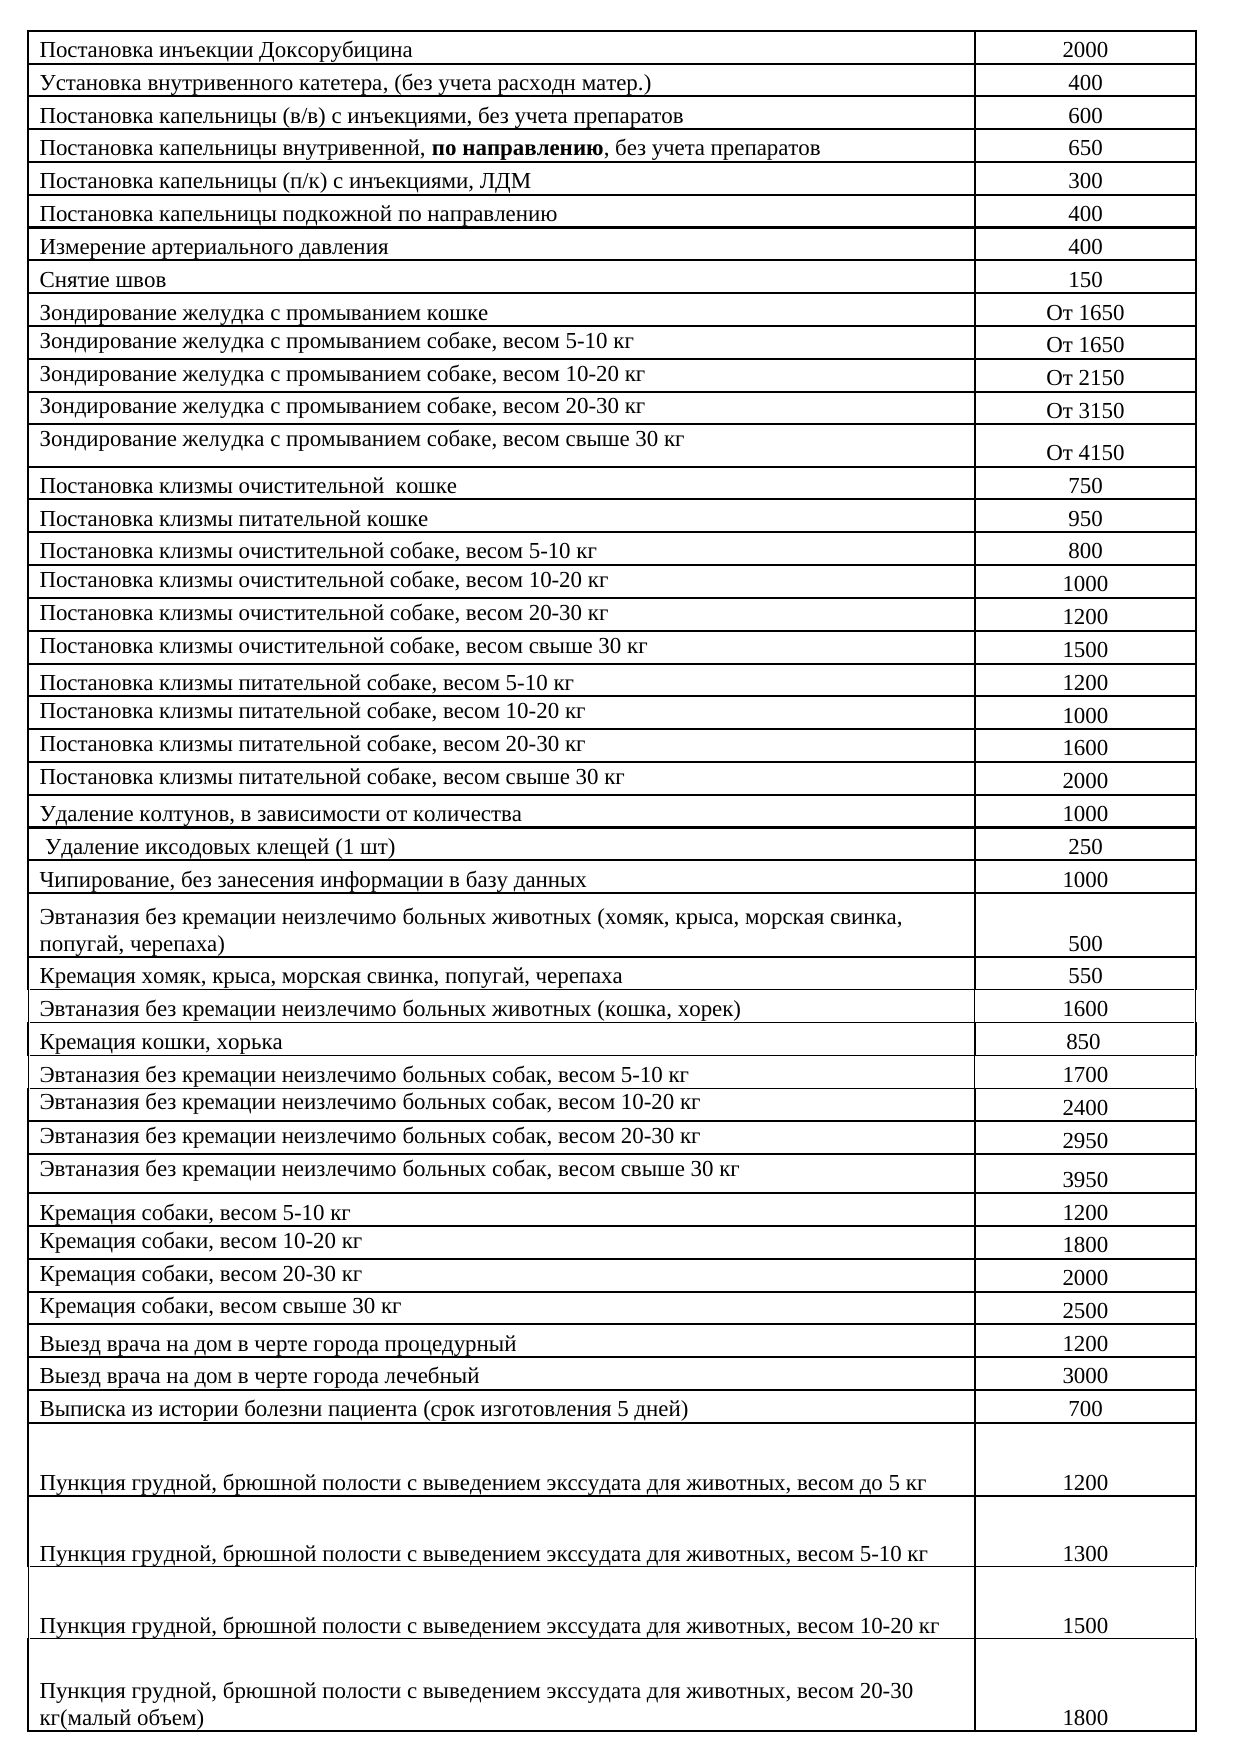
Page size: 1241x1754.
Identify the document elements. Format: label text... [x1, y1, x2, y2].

table_cell 650 [976, 130, 1195, 161]
table_cell От 2150 [976, 360, 1195, 391]
table_cell 850 [976, 1022, 1195, 1054]
table_cell 750 [976, 468, 1195, 498]
table_cell Постановка клизмы питательной собаке, весом 5-10 кг [29, 665, 974, 695]
table_cell 1200 [976, 1194, 1195, 1225]
table_cell Эвтаназия без кремации неизлечимо больных собак, весом 10-20 кг [29, 1089, 974, 1120]
table_cell Пункция грудной, брюшной полости с выведением экссудата для животных, весом 20-30 кг(малый объем) [29, 1639, 974, 1730]
table_cell Удаление колтунов, в зависимости от количества [29, 796, 974, 826]
table_cell 400 [976, 65, 1195, 95]
table_cell Кремация собаки, весом 10-20 кг [29, 1227, 974, 1258]
table_cell Постановка инъекции Доксорубицина [29, 32, 974, 62]
table_cell 2000 [976, 1260, 1195, 1291]
table_cell Кремация собаки, весом 20-30 кг [29, 1260, 974, 1291]
table_cell 1800 [976, 1227, 1195, 1258]
table_cell Кремация собаки, весом 5-10 кг [29, 1194, 974, 1225]
table_cell Зондирование желудка с промыванием кошке [29, 294, 974, 325]
table_cell 1000 [976, 566, 1195, 597]
table_cell Пункция грудной, брюшной полости с выведением экссудата для животных, весом до 5 кг [29, 1424, 974, 1495]
table_cell Чипирование, без занесения информации в базу данных [29, 861, 974, 892]
table_cell 1000 [976, 697, 1195, 728]
table_cell Постановка капельницы подкожной по направлению [29, 196, 974, 226]
table_cell 2500 [976, 1293, 1195, 1323]
table_cell Пункция грудной, брюшной полости с выведением экссудата для животных, весом 10-20 кг [29, 1567, 974, 1638]
table_cell От 1650 [976, 294, 1195, 325]
table_cell 400 [976, 196, 1195, 226]
table_cell Снятие швов [29, 261, 974, 292]
table_cell 2000 [976, 763, 1195, 794]
table_cell 1200 [976, 1325, 1195, 1356]
table_cell 550 [976, 958, 1195, 989]
table_cell Измерение артериального давления [29, 229, 974, 259]
table_cell Зондирование желудка с промыванием собаке, весом 10-20 кг [29, 360, 974, 391]
table_cell 1200 [976, 1424, 1195, 1495]
table_cell 1700 [975, 1055, 1195, 1087]
table_cell От 4150 [976, 425, 1195, 466]
table_cell 1500 [976, 632, 1195, 662]
table_cell Зондирование желудка с промыванием собаке, весом свыше 30 кг [29, 425, 974, 466]
table_cell 1600 [976, 730, 1195, 761]
table_cell Постановка клизмы очистительной собаке, весом 5-10 кг [29, 533, 974, 564]
table_cell 950 [976, 500, 1195, 531]
table_cell Постановка клизмы очистительной собаке, весом 20-30 кг [29, 599, 974, 629]
table_cell Эвтаназия без кремации неизлечимо больных животных (хомяк, крыса, морская свинка, попугай, черепаха) [29, 894, 974, 956]
table_cell 250 [976, 829, 1195, 859]
table_cell Постановка клизмы питательной кошке [29, 500, 974, 531]
table_cell Постановка клизмы очистительной собаке, весом 10-20 кг [29, 566, 974, 597]
table_cell 1000 [976, 861, 1195, 892]
table_cell Удаление иксодовых клещей (1 шт) [29, 829, 974, 859]
table_cell 1300 [976, 1497, 1195, 1566]
table_cell От 1650 [976, 327, 1195, 358]
table_cell 700 [976, 1391, 1195, 1422]
table_cell 2000 [976, 32, 1195, 62]
table_cell Выезд врача на дом в черте города лечебный [29, 1358, 974, 1389]
table_cell Пункция грудной, брюшной полости с выведением экссудата для животных, весом 5-10 кг [29, 1497, 974, 1566]
table_cell Эвтаназия без кремации неизлечимо больных собак, весом 20-30 кг [29, 1122, 974, 1153]
table_cell 2400 [976, 1088, 1195, 1120]
table_cell 3000 [976, 1358, 1195, 1389]
table_cell Постановка клизмы очистительной собаке, весом свыше 30 кг [29, 632, 974, 662]
table_cell 2950 [976, 1122, 1195, 1153]
table_cell Постановка клизмы питательной собаке, весом свыше 30 кг [29, 763, 974, 794]
table_cell 300 [976, 163, 1195, 194]
table_cell 400 [976, 229, 1195, 259]
table_cell 1200 [976, 599, 1195, 629]
table_cell Выписка из истории болезни пациента (срок изготовления 5 дней) [29, 1391, 974, 1422]
table_cell Эвтаназия без кремации неизлечимо больных собак, весом 5-10 кг [29, 1056, 974, 1087]
table_cell Постановка клизмы очистительной кошке [29, 468, 974, 498]
table_cell Постановка капельницы (п/к) с инъекциями, ЛДМ [29, 163, 974, 194]
table_cell 500 [976, 894, 1195, 956]
table_cell Установка внутривенного катетера, (без учета расходн матер.) [29, 65, 974, 95]
table_cell 1800 [976, 1638, 1195, 1730]
table_cell Постановка капельницы внутривенной, по направлению, без учета препаратов [29, 130, 974, 161]
table_cell 1200 [976, 665, 1195, 695]
table_cell Кремация кошки, хорька [29, 1023, 974, 1054]
table_cell Выезд врача на дом в черте города процедурный [29, 1325, 974, 1356]
table_cell Постановка клизмы питательной собаке, весом 10-20 кг [29, 697, 974, 728]
table_cell 800 [976, 533, 1195, 564]
table_cell 150 [976, 261, 1195, 292]
table_cell 1500 [976, 1566, 1195, 1638]
table_cell Кремация хомяк, крыса, морская свинка, попугай, черепаха [29, 958, 974, 989]
table_cell Кремация собаки, весом свыше 30 кг [29, 1293, 974, 1323]
table_cell 1000 [976, 796, 1195, 826]
table_cell 1600 [975, 989, 1195, 1022]
table_cell Постановка клизмы питательной собаке, весом 20-30 кг [29, 730, 974, 761]
table_cell От 3150 [976, 393, 1195, 423]
table_cell 3950 [976, 1155, 1195, 1192]
table_cell Зондирование желудка с промыванием собаке, весом 20-30 кг [29, 393, 974, 423]
table_cell Эвтаназия без кремации неизлечимо больных собак, весом свыше 30 кг [29, 1155, 974, 1192]
table_cell Эвтаназия без кремации неизлечимо больных животных (кошка, хорек) [29, 990, 974, 1022]
table_cell Постановка капельницы (в/в) с инъекциями, без учета препаратов [29, 97, 974, 128]
table_cell 600 [976, 97, 1195, 128]
table_cell Зондирование желудка с промыванием собаке, весом 5-10 кг [29, 327, 974, 358]
